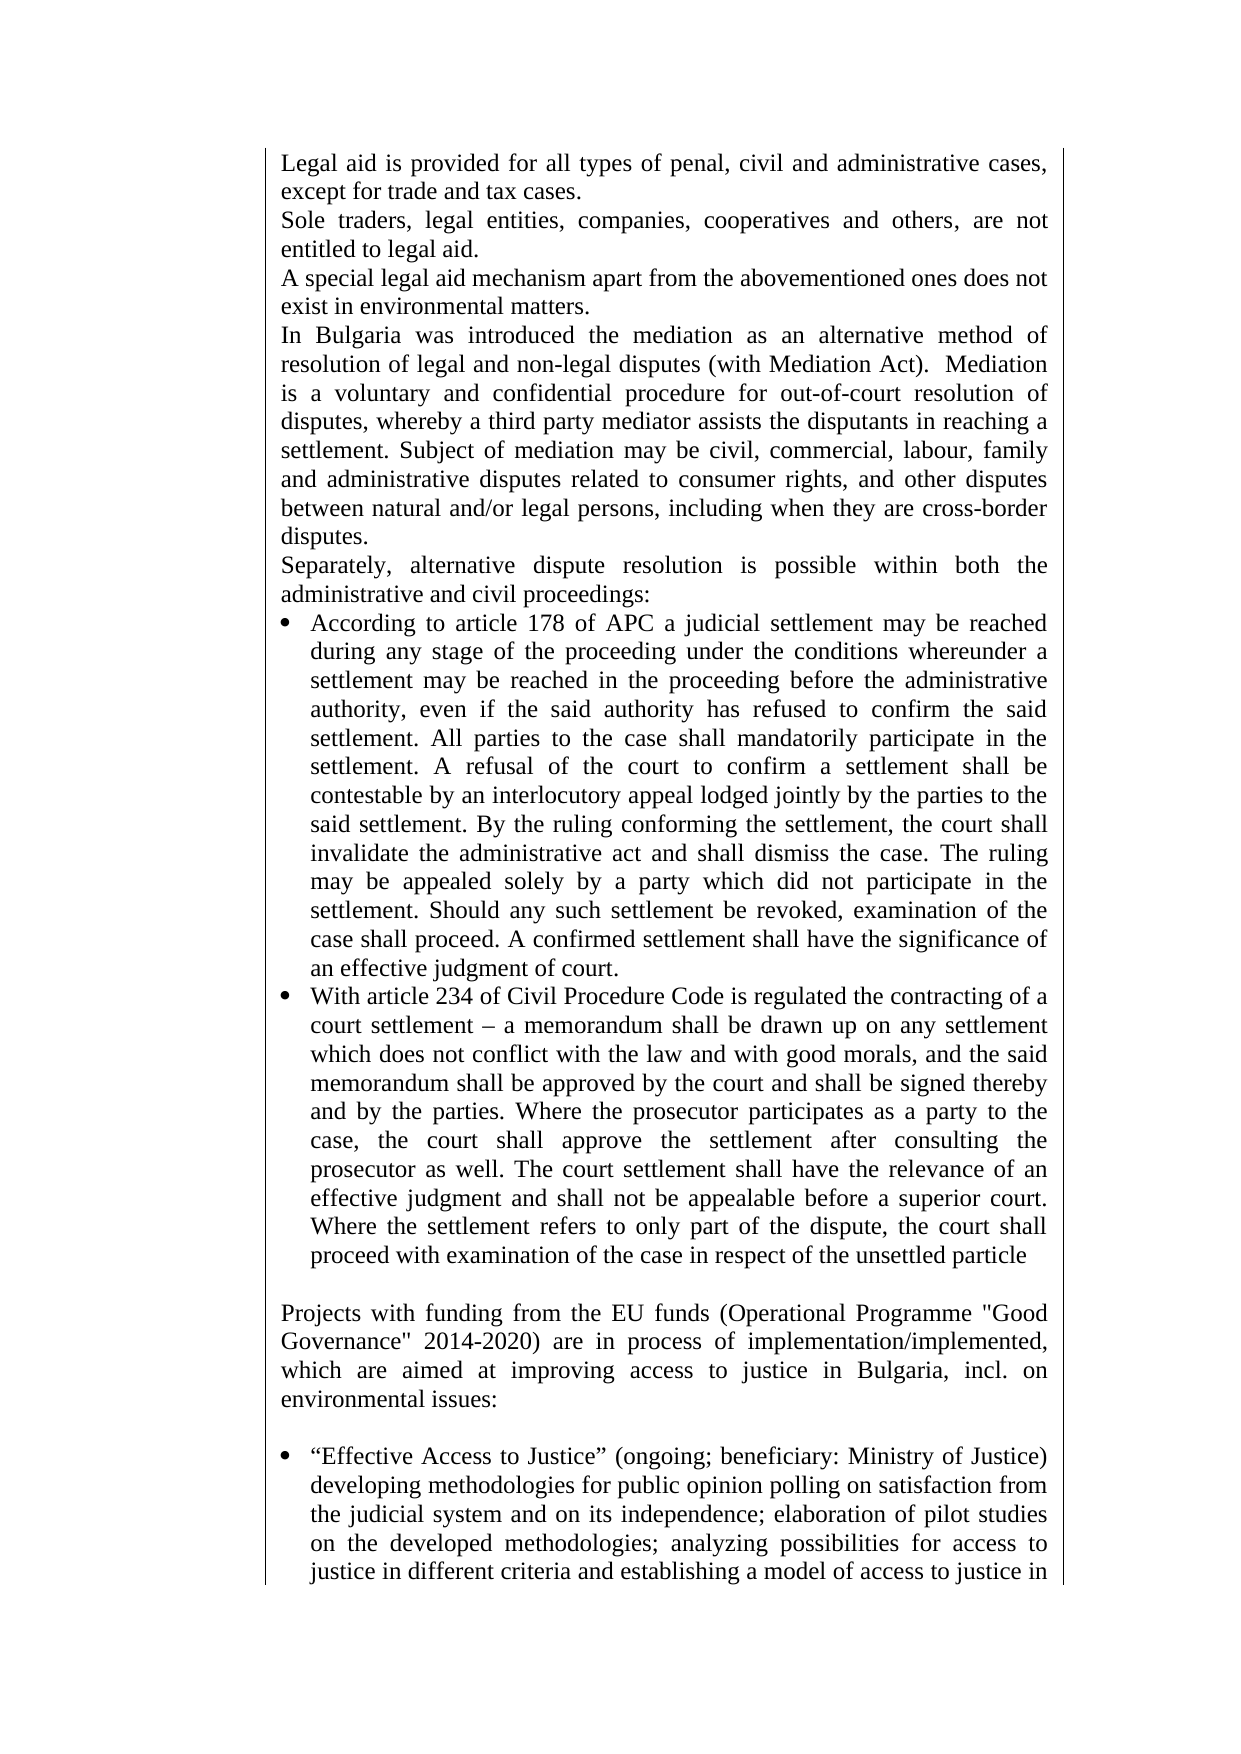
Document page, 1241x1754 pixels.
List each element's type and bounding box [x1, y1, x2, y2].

table_cell [266, 148, 1063, 1585]
